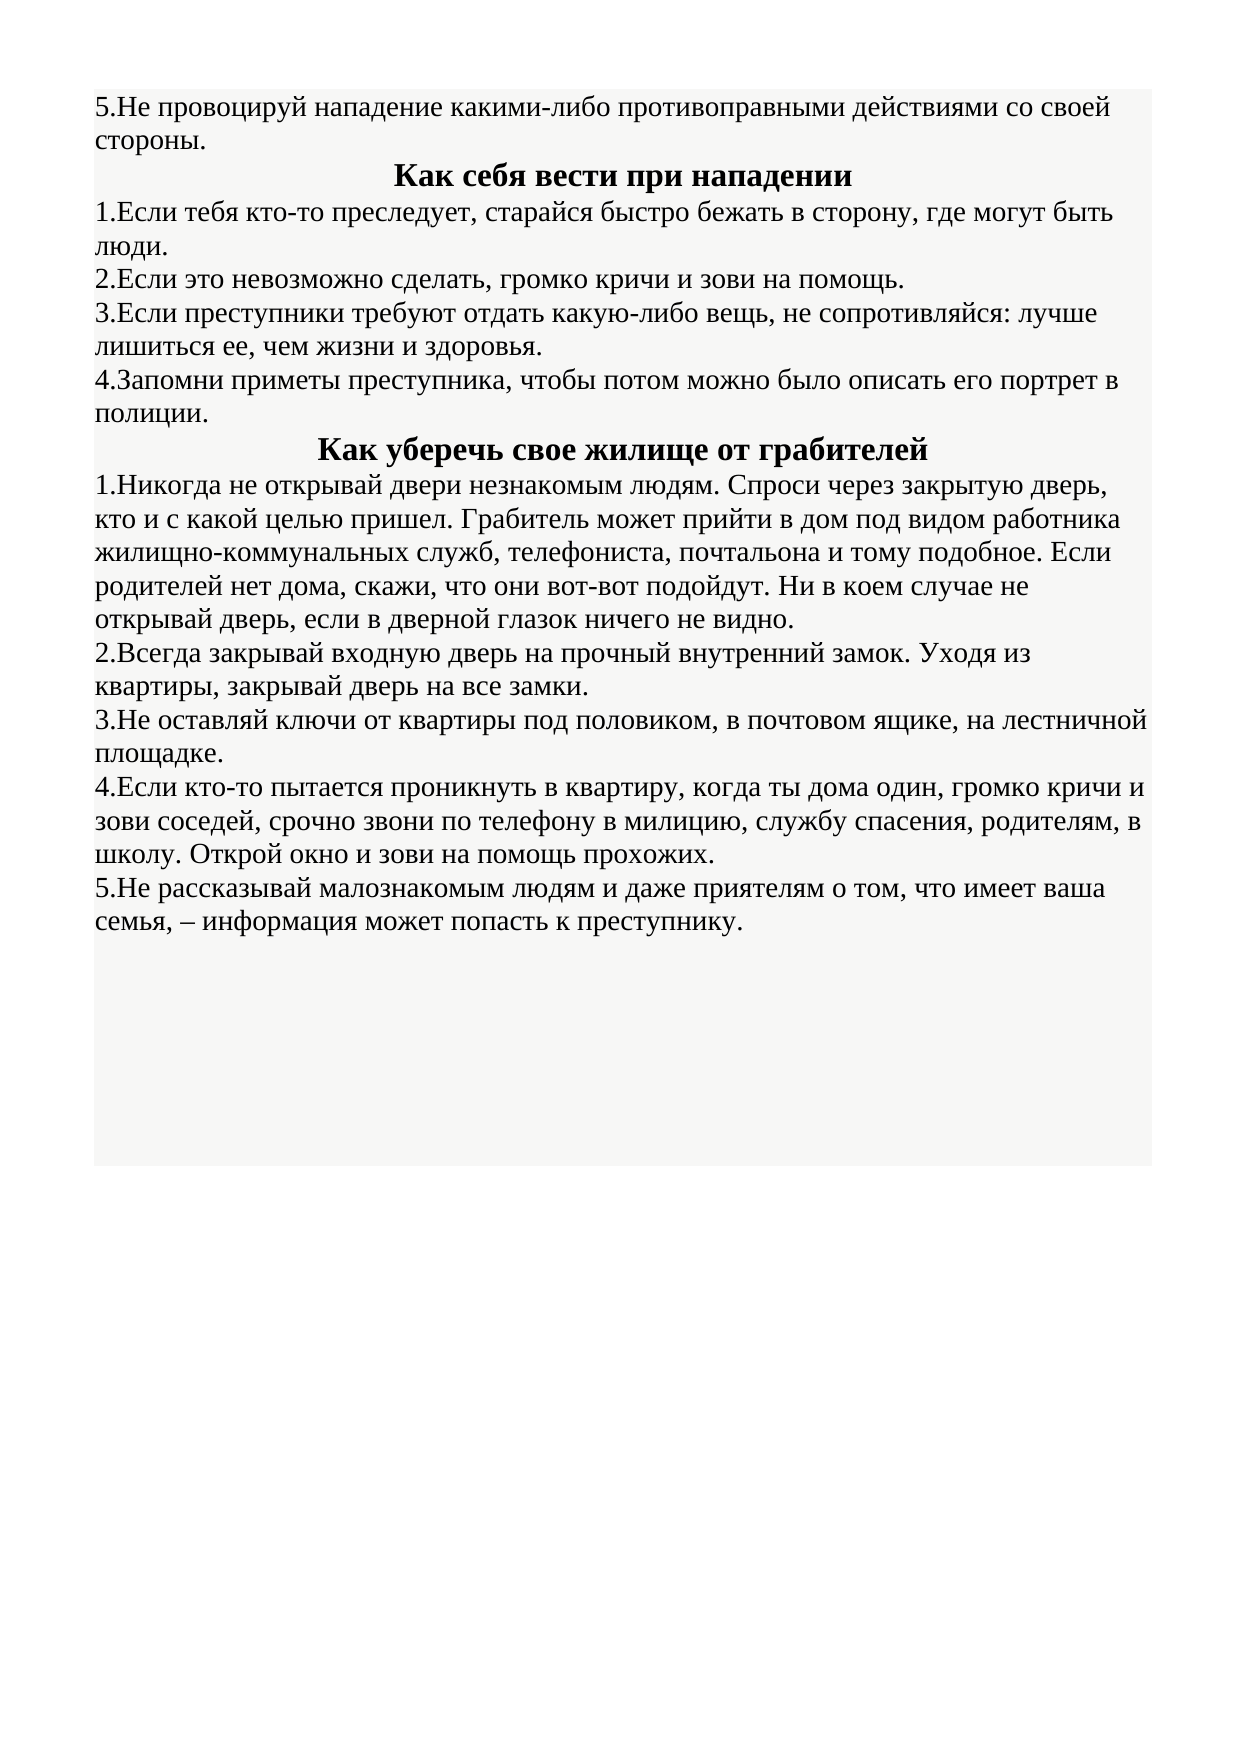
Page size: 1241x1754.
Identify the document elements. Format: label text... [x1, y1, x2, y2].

text 2.Всегда закрывай входную дверь на прочный внутренний замок. Уходя из квартиры, закрывай дверь на все замки. [94, 635, 1152, 702]
text 3.Если преступники требуют отдать какую-либо вещь, не сопротивляйся: лучше лишиться ее, чем жизни и здоровья. [94, 295, 1152, 362]
text Как уберечь свое жилище от грабителей [94, 429, 1152, 467]
text 1.Никогда не открывай двери незнакомым людям. Спроси через закрытую дверь, кто и с какой целью пришел. Грабитель может прийти в дом под видом работника жилищно-коммунальных служб, телефониста, почтальона и тому подобное. Если родителей нет дома, скажи, что они вот-вот подойдут. Ни в коем случае не открывай дверь, если в дверной глазок ничего не видно. [94, 467, 1152, 635]
text 4.Запомни приметы преступника, чтобы потом можно было описать его портрет в полиции. [94, 362, 1152, 429]
text 2.Если это невозможно сделать, громко кричи и зови на помощь. [94, 261, 1152, 295]
text 5.Не рассказывай малознакомым людям и даже приятелям о том, что имеет ваша семья, – информация может попасть к преступнику. [94, 870, 1152, 937]
text 4.Если кто-то пытается проникнуть в квартиру, когда ты дома один, громко кричи и зови соседей, срочно звони по телефону в милицию, службу спасения, родителям, в школу. Открой окно и зови на помощь прохожих. [94, 769, 1152, 870]
text 3.Не оставляй ключи от квартиры под половиком, в почтовом ящике, на лестничной площадке. [94, 702, 1152, 769]
text 1.Если тебя кто-то преследует, старайся быстро бежать в сторону, где могут быть люди. [94, 194, 1152, 261]
text 5.Не провоцируй нападение какими-либо противоправными действиями со своей стороны. [94, 89, 1152, 156]
text Как себя вести при нападении [94, 156, 1152, 194]
